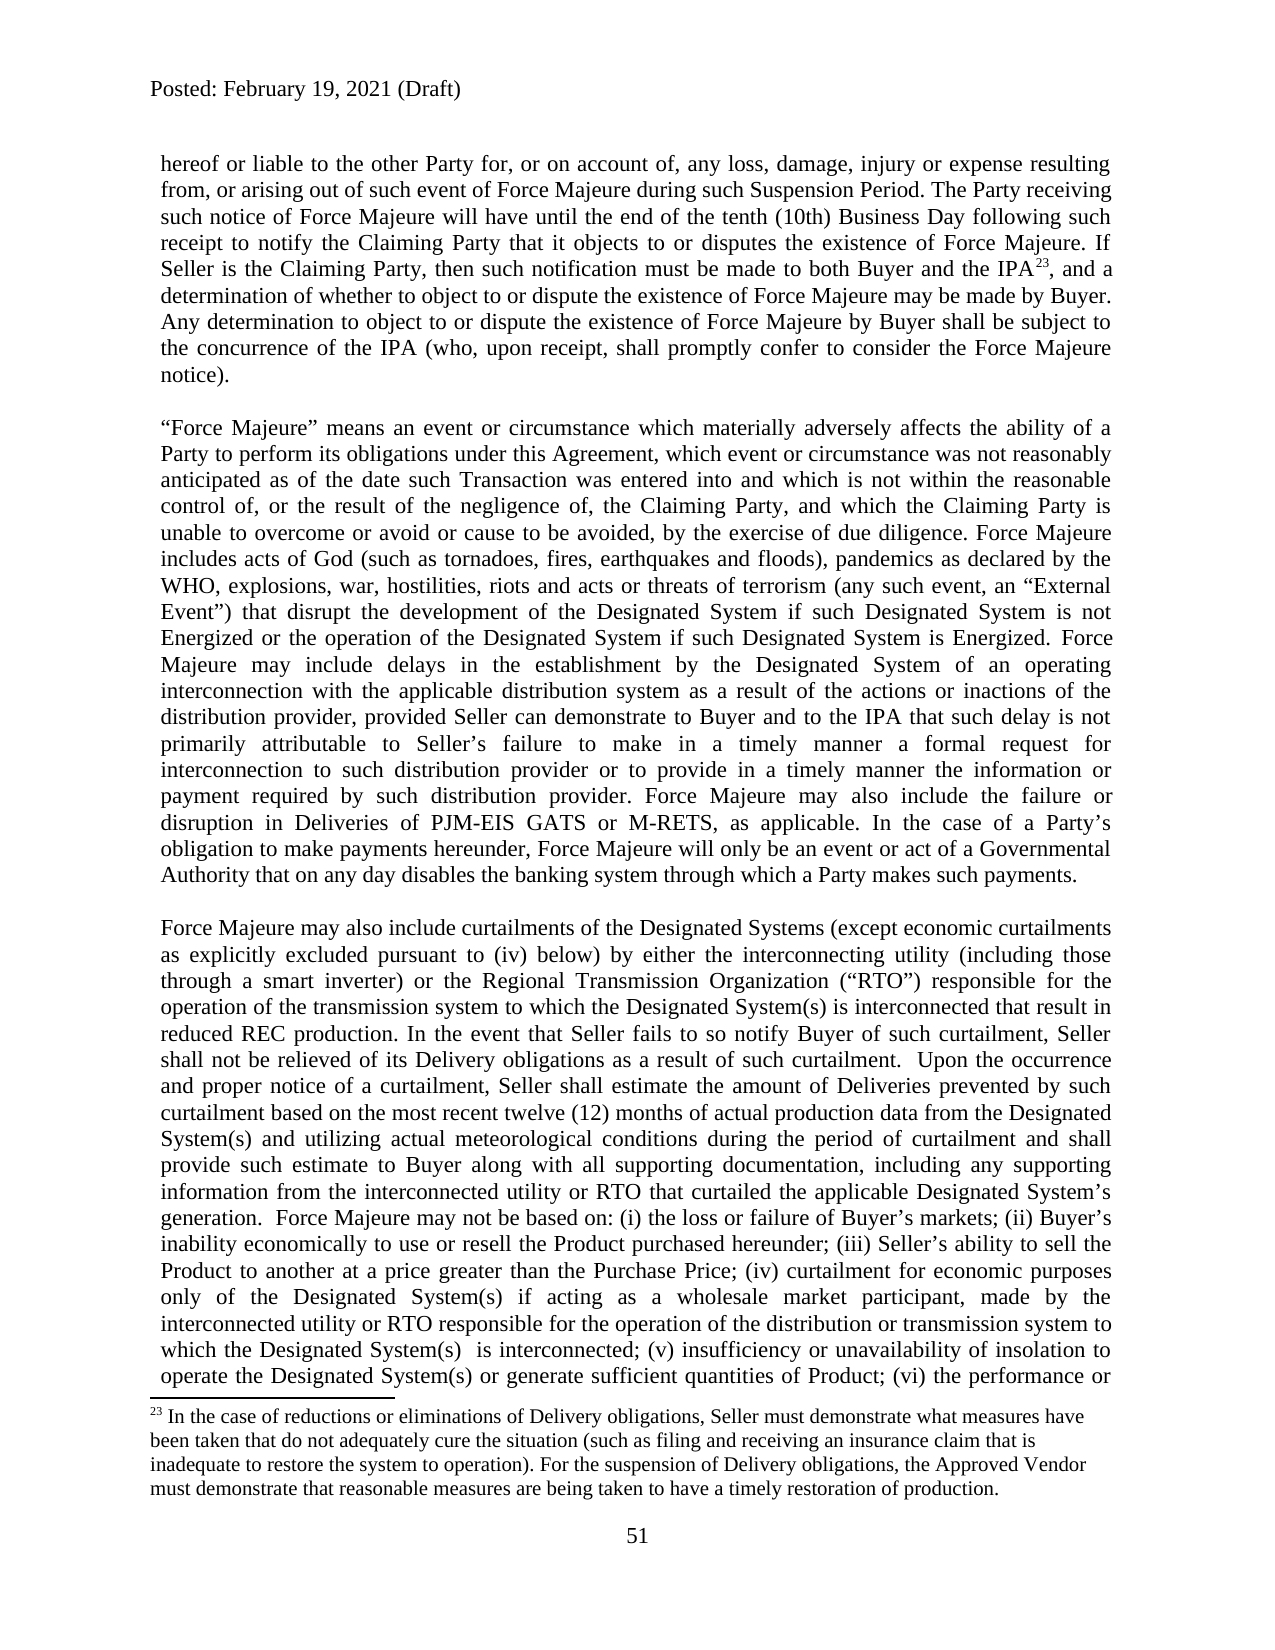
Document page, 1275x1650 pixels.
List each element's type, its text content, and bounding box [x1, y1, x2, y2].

text “Force Majeure” means an event or circumstance which materially adversely affects the ability of a Party to perform its obligations under this Agreement, which event or circumstance was not reasonably anticipated as of the date such Transaction was entered into and which is not within the reasonable control of, or the result of the negligence of, the Claiming Party, and which the Claiming Party is unable to overcome or avoid or cause to be avoided, by the exercise of due diligence. Force Majeure includes acts of God (such as tornadoes, fires, earthquakes and floods), pandemics as declared by the WHO, explosions, war, hostilities, riots and acts or threats of terrorism (any such event, an “External Event”) that disrupt the development of the Designated System if such Designated System is not Energized or the operation of the Designated System if such Designated System is Energized. Force Majeure may include delays in the establishment by the Designated System of an operating interconnection with the applicable distribution system as a result of the actions or inactions of the distribution provider, provided Seller can demonstrate to Buyer and to the IPA that such delay is not primarily attributable to Seller’s failure to make in a timely manner a formal request for interconnection to such distribution provider or to provide in a timely manner the information or payment required by such distribution provider. Force Majeure may also include the failure or disruption in Deliveries of PJM-EIS GATS or M-RETS, as applicable. In the case of a Party’s obligation to make payments hereunder, Force Majeure will only be an event or act of a Governmental Authority that on any day disables the banking system through which a Party makes such payments. [160, 413, 1113, 888]
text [160, 914, 1113, 1389]
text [160, 150, 1113, 387]
